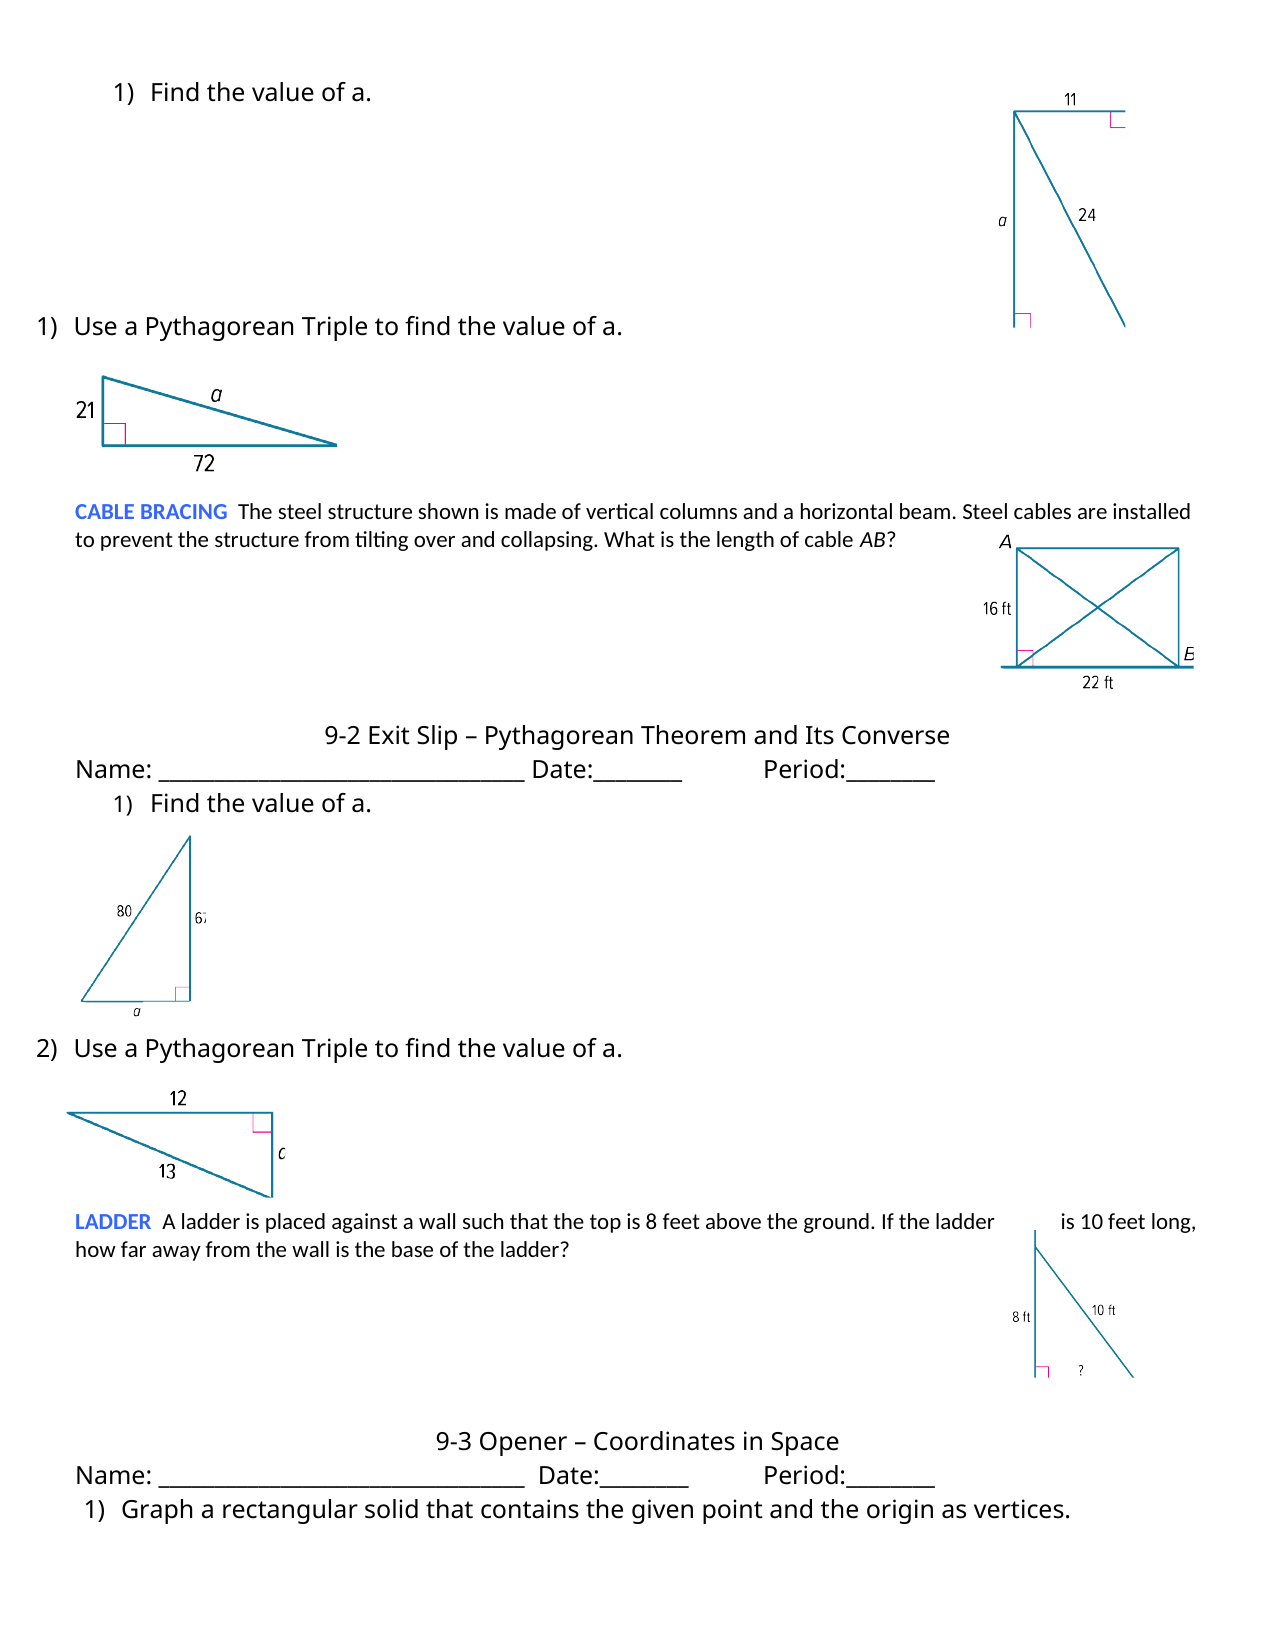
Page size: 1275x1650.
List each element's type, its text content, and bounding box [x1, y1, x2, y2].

picture [66, 1087, 286, 1198]
text Name: _________________________________ Date:________ Period:________ [75, 1457, 1200, 1491]
text 9-3 Opener – Coordinates in Space [75, 1423, 1200, 1457]
picture [80, 835, 206, 1019]
picture [983, 531, 1194, 692]
list Use a Pythagorean Triple to find the value of a. [36, 308, 1200, 342]
list Use a Pythagorean Triple to find the value of a. [36, 1031, 1200, 1065]
picture [1012, 1230, 1154, 1378]
list Find the value of a. [112, 786, 1200, 820]
text LADDER A ladder is placed against a wall such that the top is 8 feet above the ground. If the ladder is 10 feet long, how far away from the wall is the base of the ladder? [75, 1207, 1200, 1263]
list Graph a rectangular solid that contains the given point and the origin as vertices. [83, 1491, 1200, 1525]
text CABLE BRACING The steel structure shown is made of vertical columns and a horizontal beam. Steel cables are installed to prevent the structure from tilting over and collapsing. What is the length of cable AB? [75, 497, 1200, 553]
list Find the value of a. [112, 75, 1200, 109]
picture [75, 375, 338, 474]
text 9-2 Exit Slip – Pythagorean Theorem and Its Converse [75, 718, 1200, 752]
picture [998, 90, 1126, 328]
text Name: _________________________________ Date:________ Period:________ [75, 752, 1200, 786]
